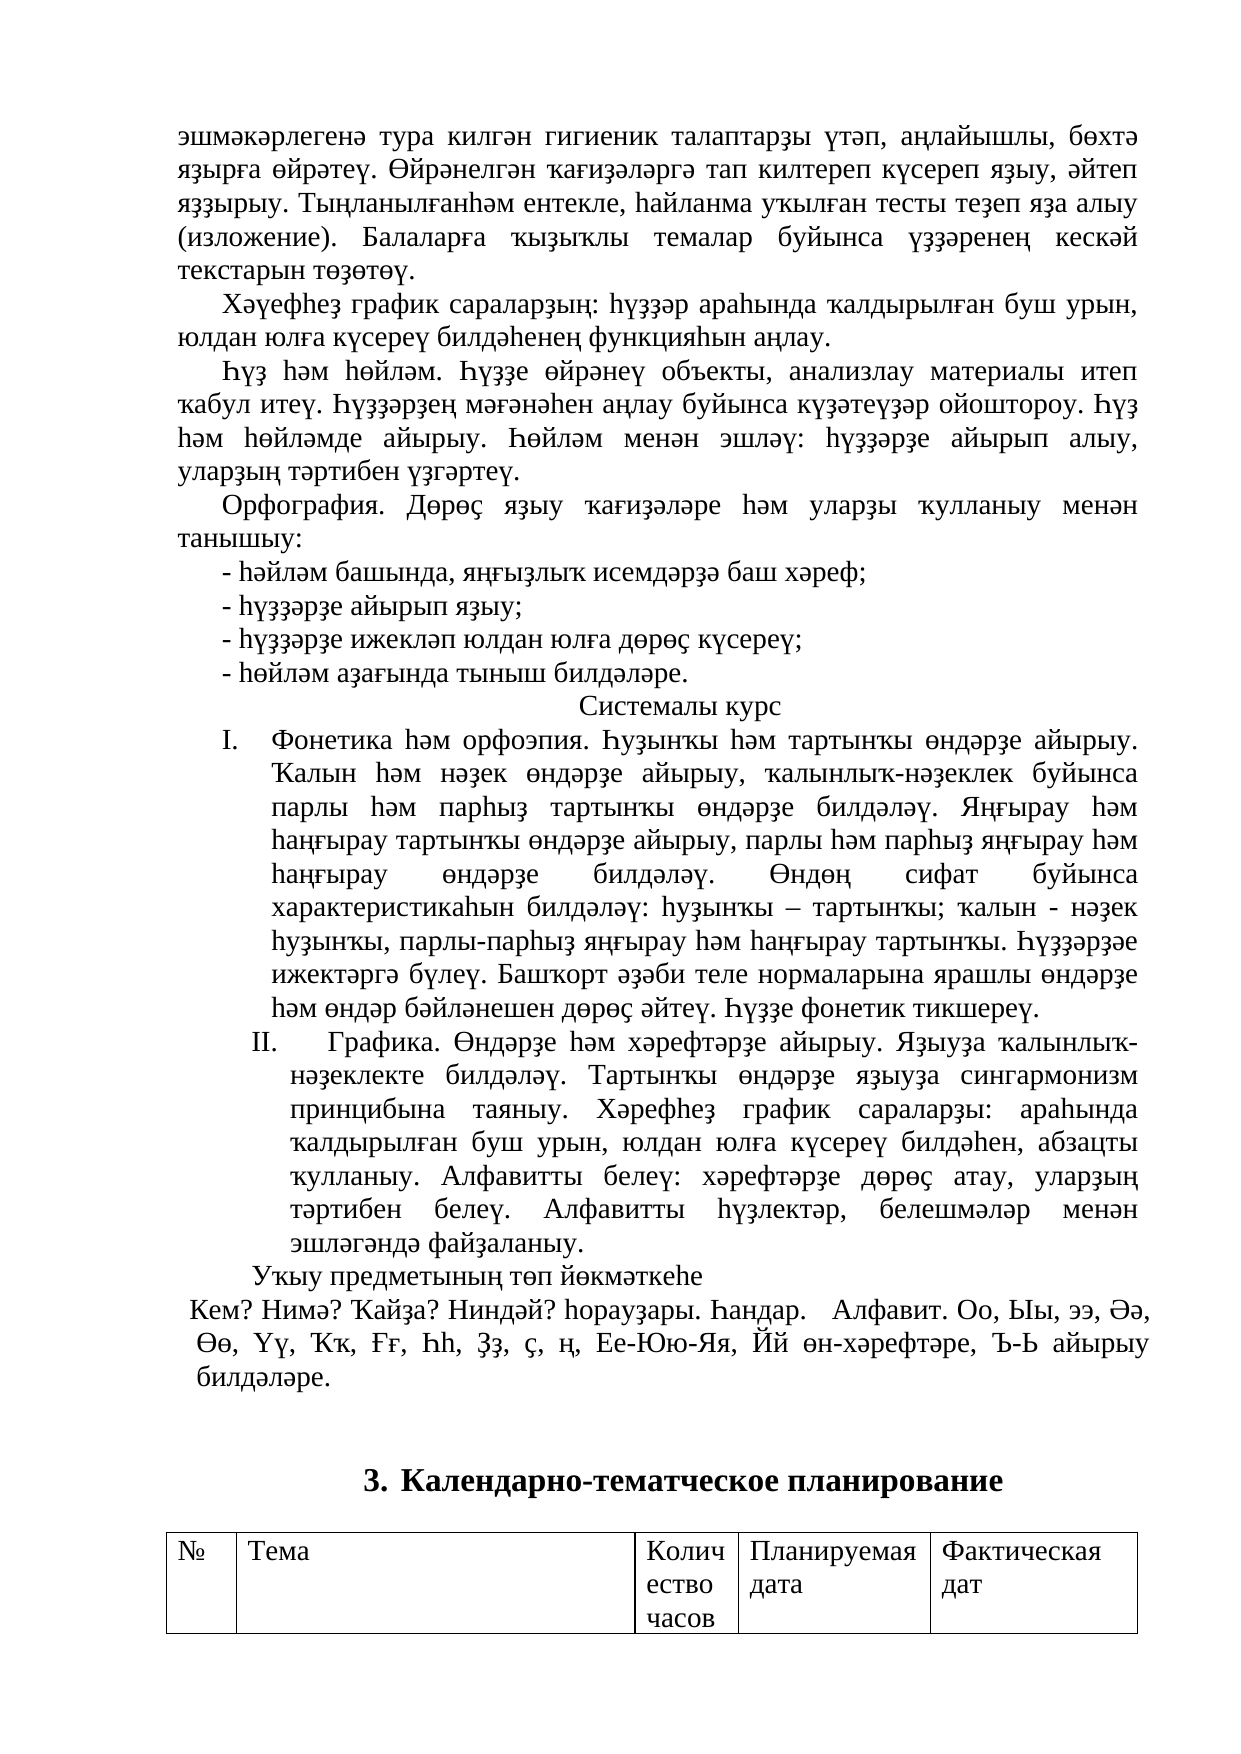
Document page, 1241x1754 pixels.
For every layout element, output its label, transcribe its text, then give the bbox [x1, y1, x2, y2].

text Кем? Нимә? Ҡайҙа? Ниндәй? һорауҙары. Һандар. Алфавит. Оо, Ыы, ээ, Әә, Өө, Үү, Ҡҡ, Ғғ, Һһ, Ҙҙ, ҫ, ң, Ее-Юю-Яя, Йй өн-хәрефтәре, Ъ-Ь айырыу билдәләре. [189, 1292, 1152, 1393]
list Графика. Өндәрҙе һәм хәрефтәрҙе айырыу. Яҙыуҙа ҡалынлыҡ-нәҙеклекте билдәләү. Тартынҡы өндәрҙе яҙыуҙа сингармонизм принцибына таяныу. Хәрефһеҙ график сараларҙы: араһында ҡалдырылған буш урын, юлдан юлға күсереү билдәһен, абзацты ҡулланыу. Алфавитты белеү: хәрефтәрҙе дөрөҫ атау, уларҙың тәртибен белеү. Алфавитты һүҙлектәр, белешмәләр менән эшләгәндә файҙаланыу. [251, 1024, 1139, 1258]
text - һөйләм аҙағында тыныш билдәләре. [177, 655, 1139, 688]
text - һүҙҙәрҙе ижекләп юлдан юлға дөрөҫ күсереү; [177, 621, 1139, 655]
text Системалы курс [177, 688, 1139, 722]
text Орфография. Дөрөҫ яҙыу ҡағиҙәләре һәм уларҙы ҡулланыу менән танышыу: [177, 487, 1139, 554]
list Календарно-тематческое планирование [215, 1460, 1152, 1498]
list Фонетика һәм орфоэпия. Һуҙынҡы һәм тартынҡы өндәрҙе айырыу. Ҡалын һәм нәҙек өндәрҙе айырыу, ҡалынлыҡ-нәҙеклек буйынса парлы һәм парһыҙ тартынҡы өндәрҙе билдәләү. Яңғырау һәм һаңғырау тартынҡы өндәрҙе айырыу, парлы һәм парһыҙ яңғырау һәм һаңғырау өндәрҙе билдәләү. Өндөң сифат буйынса характеристикаһын билдәләү: һуҙынҡы – тартынҡы; ҡалын - нәҙек һуҙынҡы, парлы-парһыҙ яңғырау һәм һаңғырау тартынҡы. Һүҙҙәрҙәе ижектәргә бүлеү. Башҡорт әҙәби теле нормаларына ярашлы өндәрҙе һәм өндәр бәйләнешен дөрөҫ әйтеү. Һүҙҙе фонетик тикшереү. [222, 722, 1139, 1024]
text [177, 118, 1139, 286]
table_header Планируемая дата [739, 1533, 930, 1633]
text - һүҙҙәрҙе айырып яҙыу; [177, 588, 1139, 621]
table_header Фактическая дат [931, 1533, 1137, 1633]
text Уҡыу предметының төп йөкмәткеһе [222, 1258, 1139, 1292]
table_header № [167, 1533, 236, 1633]
table_header Тема [237, 1533, 634, 1633]
table_header Количество часов [636, 1533, 738, 1633]
text - һәйләм башында, яңғыҙлыҡ исемдәрҙә баш хәреф; [177, 554, 1139, 588]
text Хәүефһеҙ график сараларҙың: һүҙҙәр араһында ҡалдырылған буш урын, юлдан юлға күсереү билдәһенең функцияһын аңлау. [177, 286, 1139, 353]
text Һүҙ һәм һөйләм. Һүҙҙе өйрәнеү объекты, анализлау материалы итеп ҡабул итеү. Һүҙҙәрҙең мәғәнәһен аңлау буйынса күҙәтеүҙәр ойоштороу. Һүҙ һәм һөйләмде айырыу. Һөйләм менән эшләү: һүҙҙәрҙе айырып алыу, уларҙың тәртибен үҙгәртеү. [177, 353, 1139, 487]
